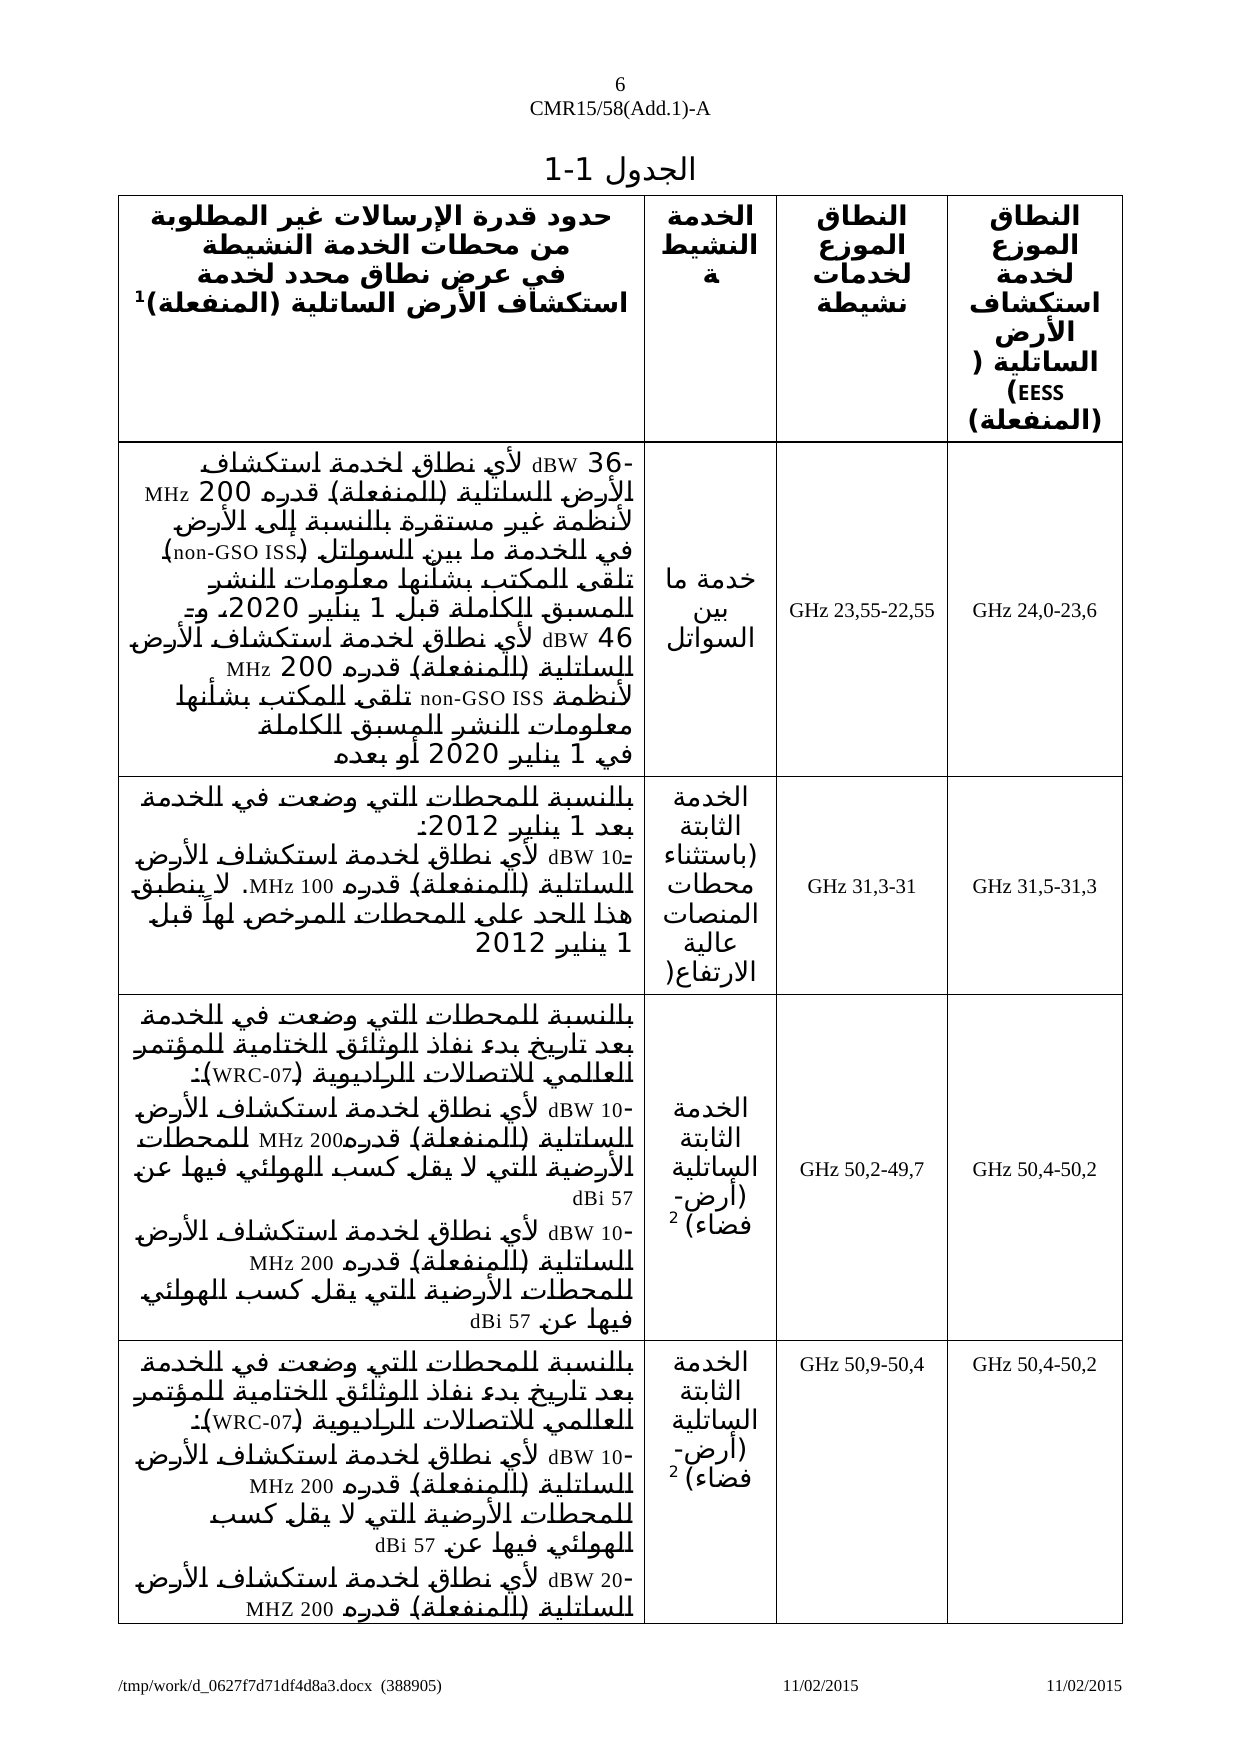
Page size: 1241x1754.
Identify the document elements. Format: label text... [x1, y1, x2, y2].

table_cell GHz 31,3-31 [777, 777, 947, 993]
table_cell الخدمة الثابتة الساتلية (أرض-فضاء) 2 [645, 1341, 776, 1623]
table_header حدود قدرة الإرسالات غير المطلوبة من محطات الخدمة النشيطة في عرض نطاق محدد لخدمة استكشاف الأرض الساتلية (المنفعلة)1 [119, 196, 644, 441]
table_cell GHz 31,5-31,3 [948, 777, 1122, 993]
table_cell GHz 50,2-49,7 [777, 995, 947, 1340]
table_header النطاق الموزع لخدمات نشيطة [777, 196, 947, 441]
table_cell GHz 24,0-23,6 [948, 443, 1122, 776]
table_cell خدمة ما بين السواتل [645, 443, 776, 776]
text الجدول 1-1 [118, 157, 1122, 186]
table_cell الخدمة الثابتة الساتلية (أرض-فضاء) 2 [645, 995, 776, 1340]
table_header النطاق الموزع لخدمة استكشاف الأرض الساتلية (EESS) (المنفعلة) [948, 196, 1122, 441]
table_cell GHz 50,9-50,4 [777, 1341, 947, 1623]
table_cell بالنسبة للمحطات التي وضعت في الخدمة بعد تاريخ بدء نفاذ الوثائق الختامية للمؤتمر العالمي للاتصالات الراديوية (WRC-07): -dBW 10 لأي نطاق لخدمة استكشاف الأرض الساتلية (المنفعلة) قدرهMHz 200 للمحطات الأرضية التي لا يقل كسب الهوائي فيها عن dBi 57 -dBW 10 لأي نطاق لخدمة استكشاف الأرض الساتلية (المنفعلة) قدره MHz 200 للمحطات الأرضية التي يقل كسب الهوائي فيها عن dBi 57 [119, 995, 644, 1340]
table_cell GHz 23,55-22,55 [777, 443, 947, 776]
table_cell -36 dBW لأي نطاق لخدمة استكشاف الأرض الساتلية (المنفعلة) قدره 200 MHz لأنظمة غير مستقرة بالنسبة إلى الأرض في الخدمة ما بين السواتل (non-GSO ISS) تلقى المكتب بشأنها معلومات النشر المسبق الكاملة قبل 1 يناير 2020، و-46 dBW لأي نطاق لخدمة استكشاف الأرض الساتلية (المنفعلة) قدره 200 MHz لأنظمة non-GSO ISS تلقى المكتب بشأنها معلومات النشر المسبق الكاملة في 1 يناير 2020 أو بعده [119, 443, 644, 776]
table_cell بالنسبة للمحطات التي وضعت في الخدمة بعد 1 يناير 2012: -dBW 10 لأي نطاق لخدمة استكشاف الأرض الساتلية (المنفعلة) قدره MHz 100. لا ينطبق هذا الحد على المحطات المرخص لهاً قبل 1 يناير 2012 [119, 777, 644, 993]
table_cell GHz 50,4-50,2 [948, 995, 1122, 1340]
table_cell الخدمة الثابتة (باستثناء محطات المنصات عالية الارتفاع( [645, 777, 776, 993]
table_cell GHz 50,4-50,2 [948, 1341, 1122, 1623]
table_header الخدمة النشيطة [645, 196, 776, 441]
